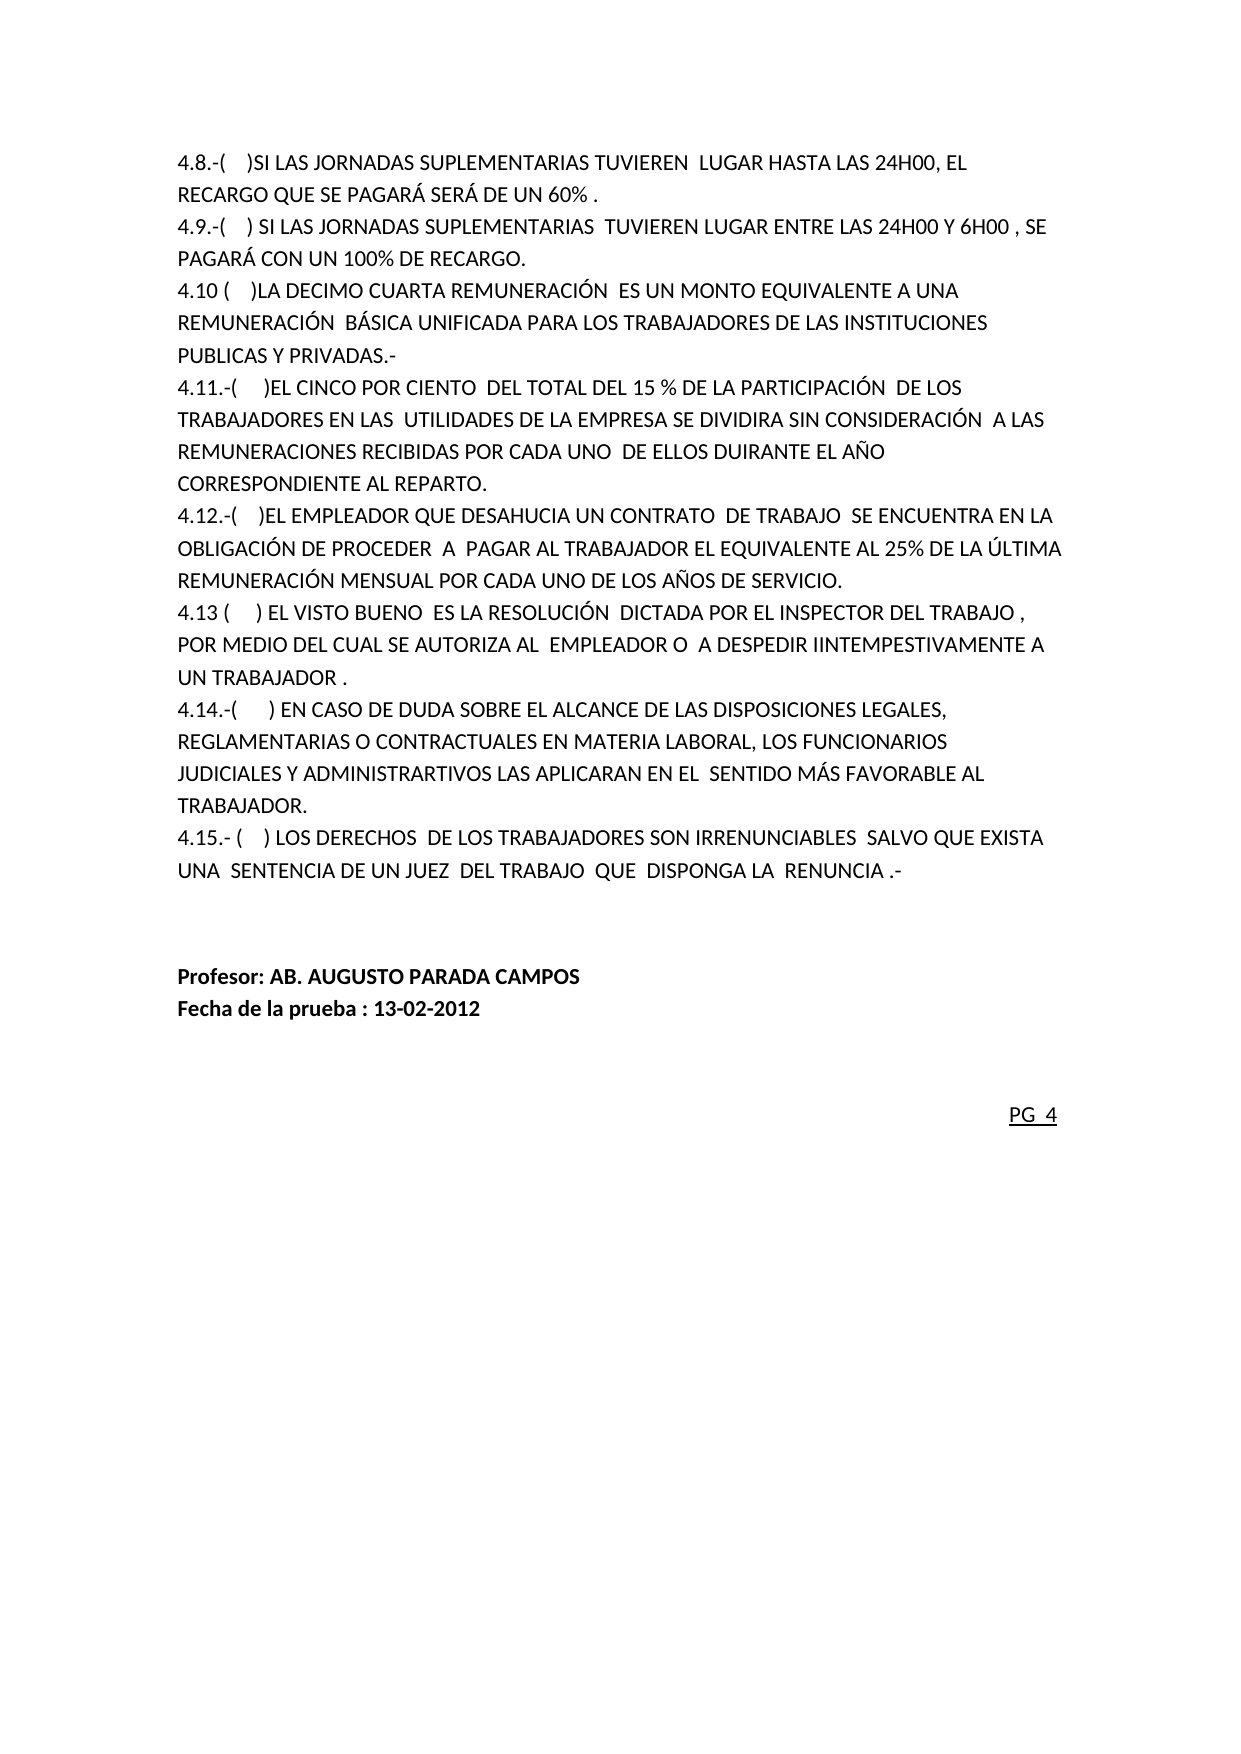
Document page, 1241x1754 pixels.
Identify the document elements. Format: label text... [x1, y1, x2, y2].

text Profesor: AB. AUGUSTO PARADA CAMPOS Fecha de la prueba : 13-02-2012 [177, 962, 1063, 1022]
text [177, 148, 1063, 884]
text PG 4 [177, 1100, 1063, 1128]
